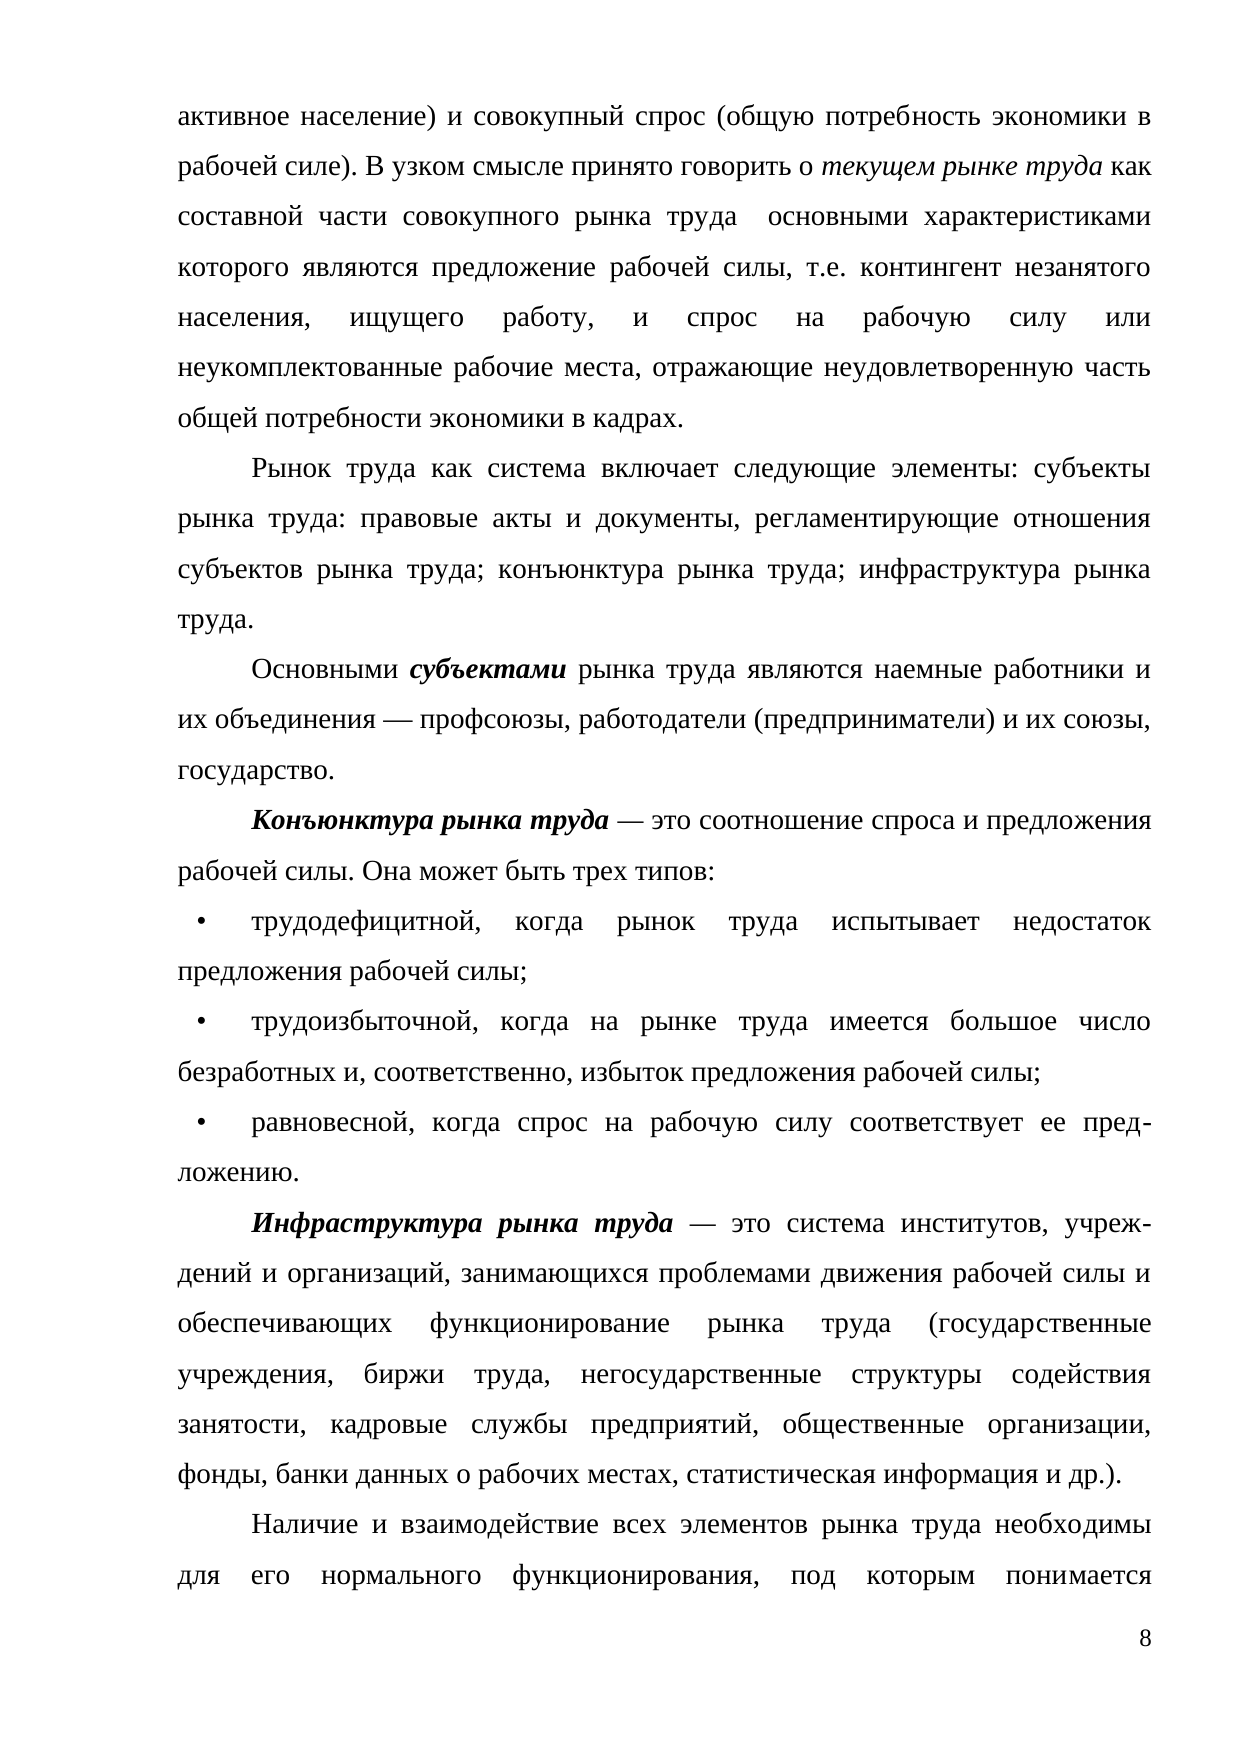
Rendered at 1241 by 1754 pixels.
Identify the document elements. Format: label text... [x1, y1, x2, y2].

text Конъюнктура рынка труда — это соотношение спроса и предложения рабочей силы. Она может быть трех типов: [177, 802, 1152, 886]
text Основными субъектами рынка труда являются наемные работники и их объединения — профсоюзы, работодатели (предприниматели) и их союзы, государство. [177, 651, 1152, 786]
text Инфраструктура рынка труда — это система институтов, учреждений и организаций, занимающихся проблемами движения рабочей силы и обеспечивающих функционирование рынка труда (государственные учреждения, биржи труда, негосударственные структуры содействия занятости, кадровые службы предприятий, общественные организации, фонды, банки данных о рабочих местах, статистическая информация и др.). [177, 1205, 1152, 1490]
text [177, 1507, 1152, 1591]
text Рынок труда как система включает следующие элементы: субъекты рынка труда: правовые акты и документы, регламентирующие отношения субъектов рынка труда; конъюнктура рынка труда; инфраструктура рынка труда. [177, 450, 1152, 634]
text • равновесной, когда спрос на рабочую силу соответствует ее предложению. [177, 1104, 1152, 1188]
text • трудоизбыточной, когда на рынке труда имеется большое число безработных и, соответственно, избыток предложения рабочей силы; [177, 1003, 1152, 1087]
text • трудодефицитной, когда рынок труда испытывает недостаток предложения рабочей силы; [177, 903, 1152, 987]
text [177, 98, 1152, 433]
